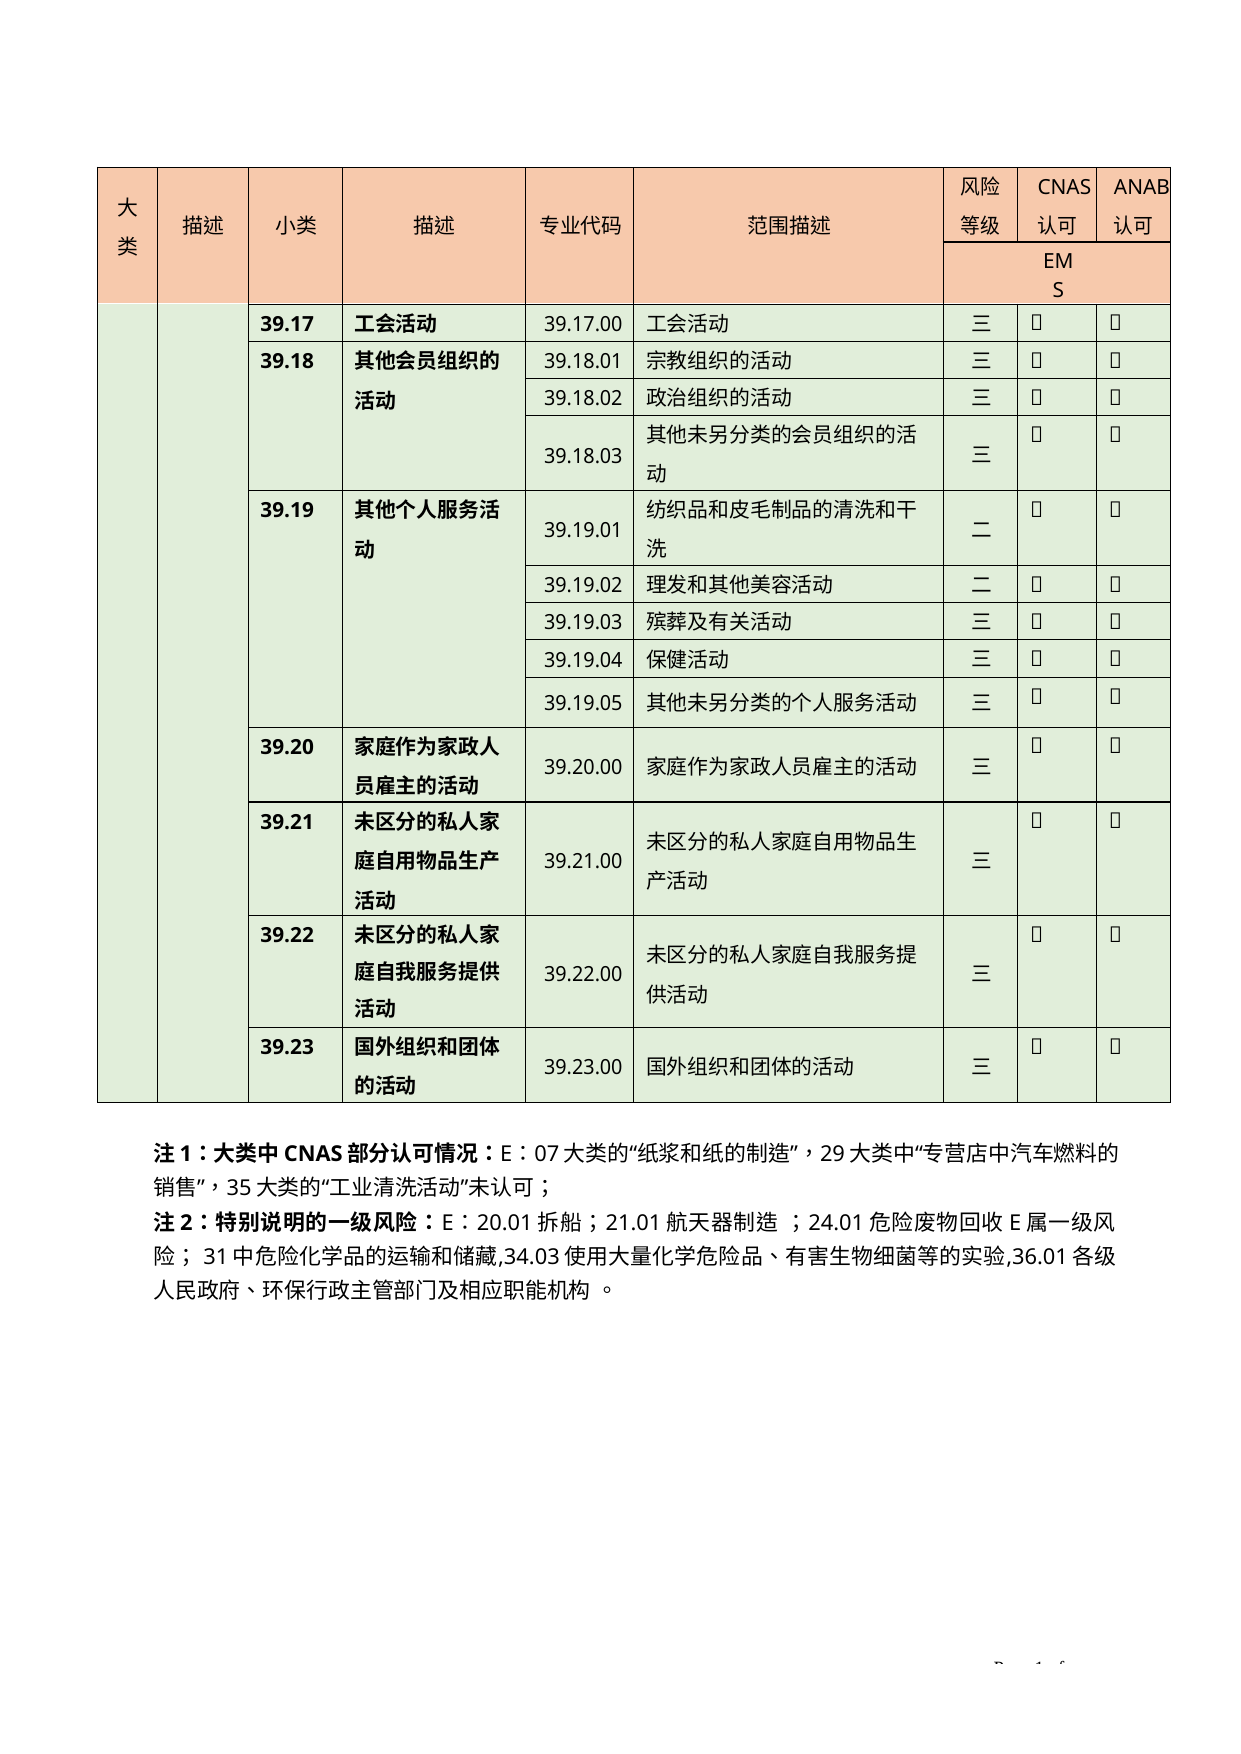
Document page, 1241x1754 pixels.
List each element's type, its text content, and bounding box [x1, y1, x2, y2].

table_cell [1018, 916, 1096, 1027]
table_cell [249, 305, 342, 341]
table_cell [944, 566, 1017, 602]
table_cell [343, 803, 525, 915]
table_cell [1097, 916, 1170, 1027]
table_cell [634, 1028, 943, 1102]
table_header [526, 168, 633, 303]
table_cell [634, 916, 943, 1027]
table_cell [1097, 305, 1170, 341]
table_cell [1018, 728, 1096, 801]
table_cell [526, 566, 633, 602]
text 注2：特别说明的一级风险：E：20.01拆船；21.01航天器制造 ；24.01危险废物回收E属一级风险； 31中危险化学品的运输和储藏,34.03使用大量化学危险品、有害生物细菌等的实验,36.01各级人民政府、环保行政主管部门及相应职能机构 。 [153, 1207, 1116, 1305]
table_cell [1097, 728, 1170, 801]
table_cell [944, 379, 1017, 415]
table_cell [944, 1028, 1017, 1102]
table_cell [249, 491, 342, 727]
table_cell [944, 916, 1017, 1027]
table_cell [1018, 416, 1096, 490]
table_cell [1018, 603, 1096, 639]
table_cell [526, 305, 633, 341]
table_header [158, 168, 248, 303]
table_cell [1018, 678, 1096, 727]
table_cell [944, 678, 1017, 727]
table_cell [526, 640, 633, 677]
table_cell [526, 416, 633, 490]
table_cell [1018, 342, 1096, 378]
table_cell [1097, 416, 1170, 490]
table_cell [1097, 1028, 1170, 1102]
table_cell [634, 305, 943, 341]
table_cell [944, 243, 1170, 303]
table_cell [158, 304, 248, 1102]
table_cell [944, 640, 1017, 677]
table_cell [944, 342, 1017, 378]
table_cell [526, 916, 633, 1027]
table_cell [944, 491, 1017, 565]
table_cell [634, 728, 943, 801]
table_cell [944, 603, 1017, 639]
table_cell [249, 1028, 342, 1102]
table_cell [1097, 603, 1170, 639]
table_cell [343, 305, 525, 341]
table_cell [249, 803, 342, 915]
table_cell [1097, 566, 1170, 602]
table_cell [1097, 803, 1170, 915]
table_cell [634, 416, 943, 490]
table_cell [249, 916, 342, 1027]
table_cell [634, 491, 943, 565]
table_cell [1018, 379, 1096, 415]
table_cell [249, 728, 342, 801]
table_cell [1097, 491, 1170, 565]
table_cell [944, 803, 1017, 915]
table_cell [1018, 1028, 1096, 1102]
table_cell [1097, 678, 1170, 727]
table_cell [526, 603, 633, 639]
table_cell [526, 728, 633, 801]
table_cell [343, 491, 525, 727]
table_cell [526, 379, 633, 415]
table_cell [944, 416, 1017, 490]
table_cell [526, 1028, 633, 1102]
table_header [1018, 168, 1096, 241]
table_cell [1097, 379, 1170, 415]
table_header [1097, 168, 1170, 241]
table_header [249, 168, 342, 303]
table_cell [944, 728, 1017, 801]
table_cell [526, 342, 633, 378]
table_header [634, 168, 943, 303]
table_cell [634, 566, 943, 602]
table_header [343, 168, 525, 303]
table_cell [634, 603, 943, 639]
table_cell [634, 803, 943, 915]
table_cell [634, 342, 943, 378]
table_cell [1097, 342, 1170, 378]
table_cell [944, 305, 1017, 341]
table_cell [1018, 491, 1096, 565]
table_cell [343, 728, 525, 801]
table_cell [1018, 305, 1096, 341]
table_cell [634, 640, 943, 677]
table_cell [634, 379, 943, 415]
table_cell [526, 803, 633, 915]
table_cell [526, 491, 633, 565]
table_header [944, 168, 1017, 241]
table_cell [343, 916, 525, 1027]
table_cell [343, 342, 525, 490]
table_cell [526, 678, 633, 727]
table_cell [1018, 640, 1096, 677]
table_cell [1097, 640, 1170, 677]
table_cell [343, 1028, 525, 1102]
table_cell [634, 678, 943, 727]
text 注1：大类中CNAS部分认可情况：E：07大类的“纸浆和纸的制造”，29大类中“专营店中汽车燃料的销售”，35大类的“工业清洗活动”未认可； [153, 1138, 1121, 1202]
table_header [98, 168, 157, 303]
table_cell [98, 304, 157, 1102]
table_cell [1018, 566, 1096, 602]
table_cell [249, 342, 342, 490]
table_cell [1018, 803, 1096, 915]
